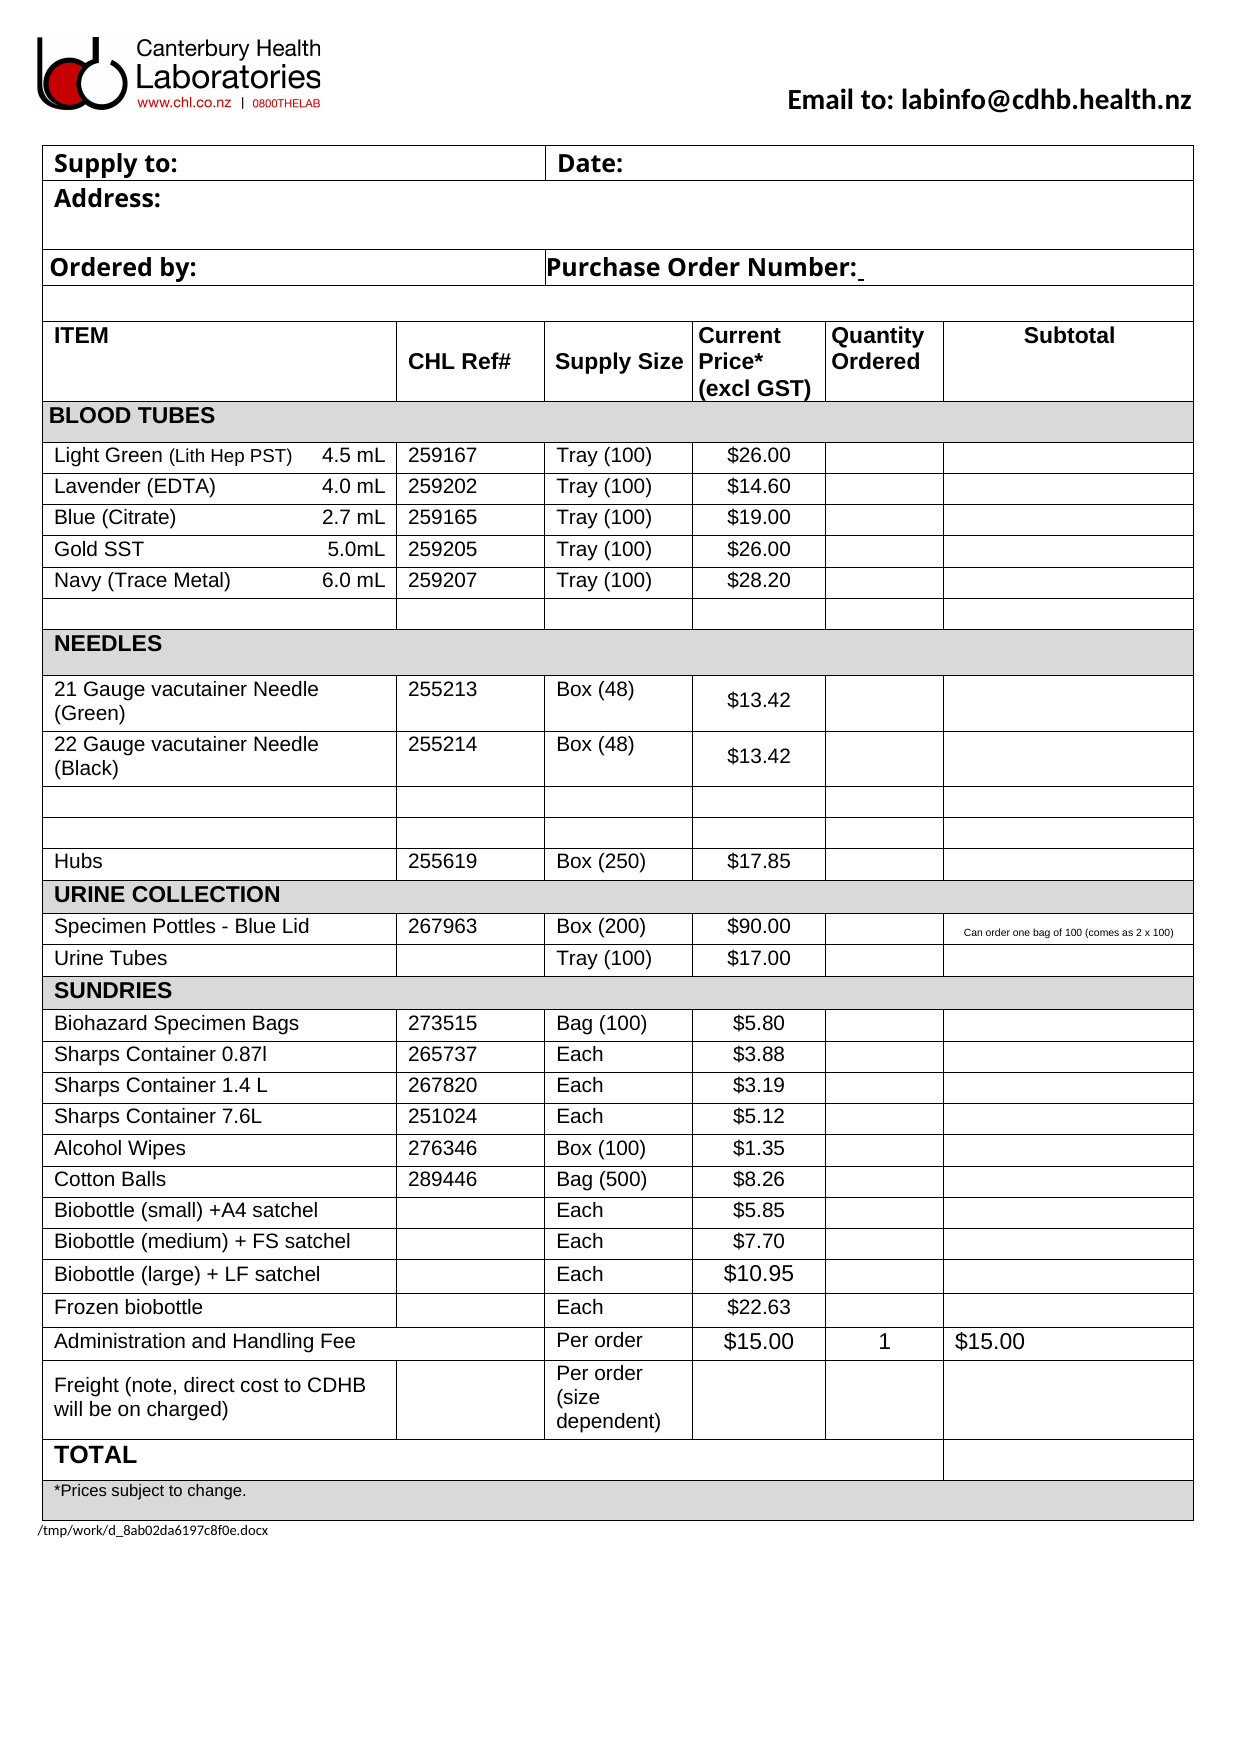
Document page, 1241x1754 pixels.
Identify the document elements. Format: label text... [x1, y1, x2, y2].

table_cell [693, 599, 825, 629]
table_cell [826, 1361, 943, 1439]
table_cell $26.00 [693, 443, 825, 473]
table_cell Blue (Citrate) [43, 505, 309, 535]
table_cell [944, 676, 1193, 731]
table_cell URINE COLLECTION [43, 881, 1193, 913]
table_cell NEEDLES [43, 630, 1193, 675]
table_cell [944, 1198, 1193, 1228]
table_cell 4.0 mL [309, 474, 396, 504]
table_cell [693, 818, 825, 848]
table_cell [826, 849, 943, 879]
table_cell Purchase Order Number: [546, 250, 1193, 285]
table_cell [826, 443, 943, 473]
table_cell $17.00 [693, 945, 825, 976]
table_cell Specimen Pottles - Blue Lid [43, 914, 396, 944]
table_cell [693, 787, 825, 817]
table_cell [826, 1229, 943, 1259]
table_cell [944, 1135, 1193, 1166]
table_cell Tray (100) [545, 568, 692, 598]
table_cell [545, 818, 692, 848]
table_cell [944, 1229, 1193, 1259]
table_cell Navy (Trace Metal) [43, 568, 309, 598]
table_cell Per order [545, 1328, 692, 1360]
table_cell $15.00 [944, 1328, 1193, 1360]
table_cell 22 Gauge vacutainer Needle (Black) [43, 732, 396, 786]
table_cell [43, 286, 1193, 321]
table_cell Each [545, 1294, 692, 1327]
table_cell Tray (100) [545, 536, 692, 567]
table_cell $3.88 [693, 1042, 825, 1072]
table_cell 21 Gauge vacutainer Needle (Green) [43, 676, 396, 731]
table_cell Tray (100) [545, 474, 692, 504]
table_cell 4.5 mL [309, 443, 396, 473]
table_cell Sharps Container 7.6L [43, 1104, 396, 1134]
table_cell [826, 474, 943, 504]
table_cell [826, 1135, 943, 1166]
table_cell [826, 1042, 943, 1072]
table_cell $14.60 [693, 474, 825, 504]
table_cell $10.95 [693, 1260, 825, 1293]
text G:\Division\DSD\Customer Services\Supplies Order Forms\Health Supply Form.docx [37, 1521, 1199, 1539]
table_cell [693, 1361, 825, 1439]
table_cell 265737 [397, 1042, 544, 1072]
table_cell $5.80 [693, 1010, 825, 1041]
table_cell [944, 1010, 1193, 1041]
table_cell Box (48) [545, 732, 692, 786]
table_cell $22.63 [693, 1294, 825, 1327]
table_cell Biobottle (small) +A4 satchel [43, 1198, 396, 1228]
table_cell [43, 818, 396, 848]
table_cell Tray (100) [545, 505, 692, 535]
table_cell Biobottle (large) + LF satchel [43, 1260, 396, 1293]
table_cell Bag (500) [545, 1167, 692, 1197]
table_cell [826, 505, 943, 535]
table_cell [545, 599, 692, 629]
table_cell [944, 945, 1193, 976]
table_cell [944, 787, 1193, 817]
table_cell [944, 1361, 1193, 1439]
table_cell [397, 1229, 544, 1259]
table_cell [944, 1294, 1193, 1327]
table_cell [826, 1198, 943, 1228]
table_cell Each [545, 1260, 692, 1293]
table_cell Bag (100) [545, 1010, 692, 1041]
table_cell 2.7 mL [309, 505, 396, 535]
table_cell [826, 787, 943, 817]
table_cell Administration and Handling Fee [43, 1328, 544, 1360]
table_cell $3.19 [693, 1073, 825, 1103]
table_cell [826, 568, 943, 598]
table_cell 259165 [397, 505, 544, 535]
table_cell 255214 [397, 732, 544, 786]
table_cell Each [545, 1198, 692, 1228]
table_cell 251024 [397, 1104, 544, 1134]
table_cell Hubs [43, 849, 396, 879]
table_cell Cotton Balls [43, 1167, 396, 1197]
table_cell $17.85 [693, 849, 825, 879]
table_cell Box (48) [545, 676, 692, 731]
table_cell [826, 914, 943, 944]
table_cell [309, 599, 396, 629]
table_cell Tray (100) [545, 945, 692, 976]
table_cell 6.0 mL [309, 568, 396, 598]
table_cell [944, 818, 1193, 848]
table_cell 255213 [397, 676, 544, 731]
table_cell $5.85 [693, 1198, 825, 1228]
table_cell [826, 1294, 943, 1327]
table_cell Box (200) [545, 914, 692, 944]
table_cell 267963 [397, 914, 544, 944]
table_cell Supply Size [545, 322, 692, 401]
table_cell [43, 599, 309, 629]
table_cell [826, 599, 943, 629]
table_cell [397, 818, 544, 848]
table_cell [944, 536, 1193, 567]
table_cell [826, 818, 943, 848]
table_cell [397, 1361, 544, 1439]
table_cell [944, 849, 1193, 879]
table_cell Lavender (EDTA) [43, 474, 309, 504]
table_cell Each [545, 1073, 692, 1103]
table_cell 255619 [397, 849, 544, 879]
table_cell [944, 599, 1193, 629]
table_cell $7.70 [693, 1229, 825, 1259]
text Email to: labinfo@cdhb.health.nz [37, 37, 1199, 117]
table_cell Light Green (Lith Hep PST) [43, 443, 309, 473]
table_header Supply to: [43, 146, 545, 180]
table_cell $13.42 [693, 676, 825, 731]
table_cell Frozen biobottle [43, 1294, 396, 1327]
table_cell [397, 1260, 544, 1293]
table_cell 289446 [397, 1167, 544, 1197]
table_cell [826, 536, 943, 567]
table_cell TOTAL [43, 1440, 943, 1480]
table_cell Tray (100) [545, 443, 692, 473]
table_cell 273515 [397, 1010, 544, 1041]
table_cell $15.00 [693, 1328, 825, 1360]
table_cell SUNDRIES [43, 977, 1193, 1009]
table_cell 1 [826, 1328, 943, 1360]
table_cell [397, 787, 544, 817]
table_cell Each [545, 1229, 692, 1259]
table_cell 259167 [397, 443, 544, 473]
table_cell [826, 1260, 943, 1293]
table_cell [944, 1167, 1193, 1197]
table_cell 276346 [397, 1135, 544, 1166]
table_cell [826, 1073, 943, 1103]
table_cell [944, 1440, 1193, 1480]
table_cell 267820 [397, 1073, 544, 1103]
table_cell [397, 599, 544, 629]
table_cell Current Price* (excl GST) [693, 322, 825, 401]
table_cell 259202 [397, 474, 544, 504]
table_cell Per order (size dependent) [545, 1361, 692, 1439]
table_cell Address: [43, 181, 1193, 249]
table_cell $8.26 [693, 1167, 825, 1197]
table_cell $90.00 [693, 914, 825, 944]
table_cell Alcohol Wipes [43, 1135, 396, 1166]
table_cell Sharps Container 0.87l [43, 1042, 396, 1072]
table_cell [944, 443, 1193, 473]
table_cell Urine Tubes [43, 945, 396, 976]
table_cell $26.00 [693, 536, 825, 567]
table_cell Each [545, 1042, 692, 1072]
table_cell $19.00 [693, 505, 825, 535]
table_cell Gold SST [43, 536, 309, 567]
table_cell [826, 1167, 943, 1197]
table_cell [826, 945, 943, 976]
table_cell Box (250) [545, 849, 692, 879]
table_cell [826, 1104, 943, 1134]
table_cell [826, 676, 943, 731]
table_cell 5.0mL [309, 536, 396, 567]
table_cell [826, 1010, 943, 1041]
table_cell [944, 1073, 1193, 1103]
table_header Date: [546, 146, 1193, 180]
table_cell Each [545, 1104, 692, 1134]
table_cell [944, 1042, 1193, 1072]
table_cell 259207 [397, 568, 544, 598]
table_cell [545, 787, 692, 817]
table_cell Sharps Container 1.4 L [43, 1073, 396, 1103]
table_cell [826, 732, 943, 786]
table_cell ITEM [43, 322, 396, 401]
table_cell Biobottle (medium) + FS satchel [43, 1229, 396, 1259]
table_cell Biohazard Specimen Bags [43, 1010, 396, 1041]
table_cell 259205 [397, 536, 544, 567]
table_cell *Prices subject to change. [43, 1481, 1193, 1520]
table_cell [397, 1294, 544, 1327]
table_cell [944, 1104, 1193, 1134]
table_cell Subtotal [944, 322, 1193, 401]
table_cell $5.12 [693, 1104, 825, 1134]
table_cell Box (100) [545, 1135, 692, 1166]
table_cell [397, 1198, 544, 1228]
table_cell Ordered by: [43, 250, 545, 285]
table_cell Can order one bag of 100 (comes as 2 x 100) [944, 914, 1193, 944]
table_cell [944, 505, 1193, 535]
table_cell BLOOD TUBES [43, 402, 1193, 442]
table_cell CHL Ref# [397, 322, 544, 401]
table_cell Freight (note, direct cost to CDHB will be on charged) [43, 1361, 396, 1439]
table_cell [43, 787, 396, 817]
table_cell [944, 568, 1193, 598]
table_cell [944, 732, 1193, 786]
table_cell Quantity Ordered [826, 322, 943, 401]
table_cell [944, 1260, 1193, 1293]
table_cell $1.35 [693, 1135, 825, 1166]
table_cell $28.20 [693, 568, 825, 598]
picture [37, 37, 321, 110]
table_cell [397, 945, 544, 976]
table_cell $13.42 [693, 732, 825, 786]
table_cell [944, 474, 1193, 504]
